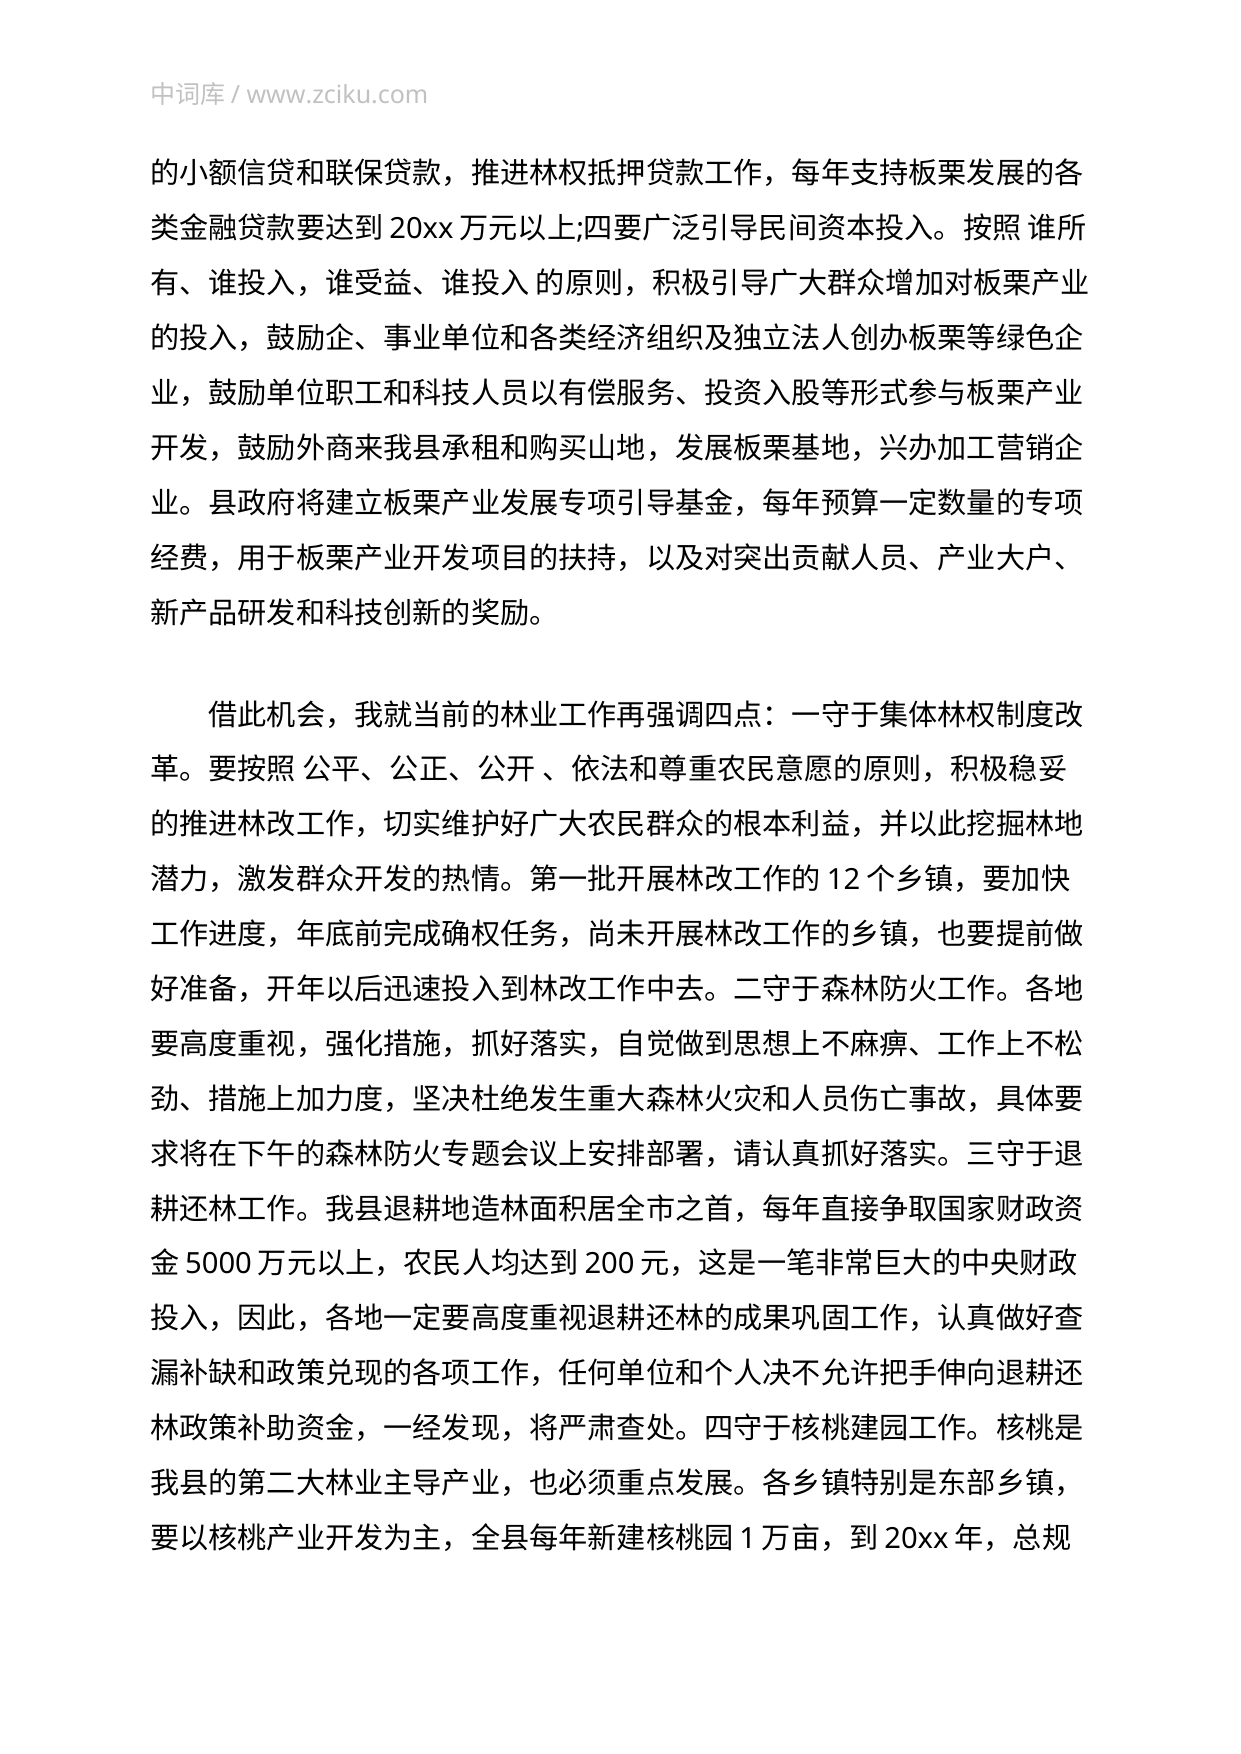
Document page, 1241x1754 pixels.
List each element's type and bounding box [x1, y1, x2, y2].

text [150, 691, 1090, 1557]
text [150, 150, 1090, 632]
